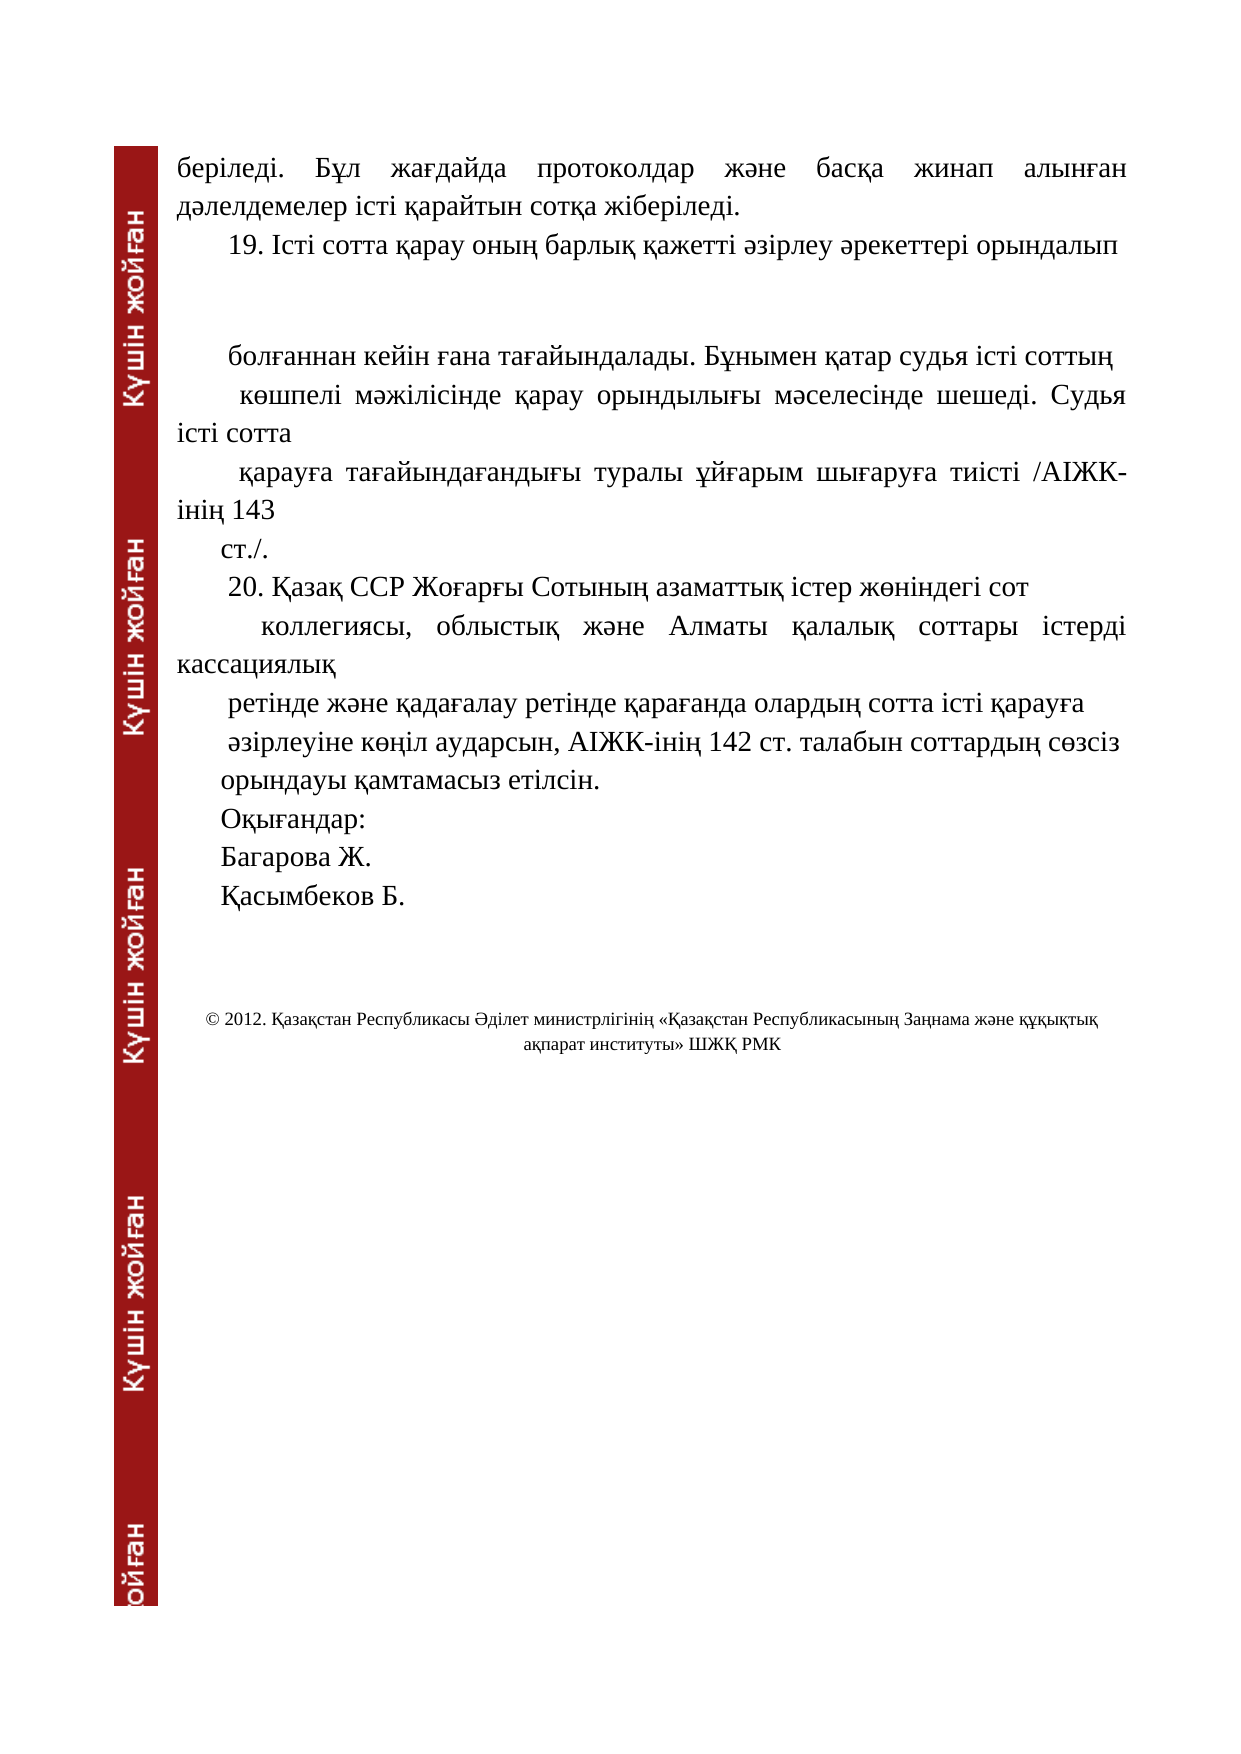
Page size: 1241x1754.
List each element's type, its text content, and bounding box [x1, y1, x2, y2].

picture [114, 564, 158, 569]
picture [114, 449, 158, 454]
text ст./. [112, 531, 1128, 564]
picture [114, 757, 158, 762]
text © 2012. Қазақстан Республикасы Әділет министрлігінің «Қазақстан Республикасының Заңнама және құқықтық ақпарат институты» ШЖҚ РМК [112, 1008, 1128, 1054]
picture [114, 680, 158, 685]
text қарауға тағайындағандығы туралы ұйғарым шығаруға тиiстi /АIЖК-iнiң 143 [112, 454, 1128, 526]
text болғаннан кейiн ғана тағайындалады. Бұнымен қатар судья iстi соттың [112, 338, 1128, 372]
text 20. Қазақ ССР Жоғарғы Сотының азаматтық iстер жөнiндегі сот [112, 569, 1128, 603]
picture [114, 719, 158, 724]
picture [114, 146, 158, 150]
picture [114, 1054, 158, 1606]
picture [114, 372, 158, 377]
picture [114, 603, 158, 608]
picture [114, 222, 158, 227]
text ретiнде және қадағалау ретiнде қарағанда олардың сотта iстi қарауға [112, 685, 1128, 719]
text коллегиясы, облыстық және Алматы қалалық соттары iстердi кассациялық [112, 608, 1128, 680]
text 19. Iстi сотта қарау оның барлық қажетті әзiрлеу әрекеттерi орындалып [112, 227, 1128, 261]
picture [114, 261, 158, 338]
picture [114, 796, 158, 801]
text орындауы қамтамасыз етiлсiн. [112, 762, 1128, 796]
text Багарова Ж. [112, 839, 1128, 873]
text Оқығандар: [112, 801, 1128, 834]
picture [114, 834, 158, 839]
text Қасымбеков Б. [112, 878, 1128, 911]
picture [114, 911, 158, 1008]
picture [114, 873, 158, 878]
text әзiрлеуiне көңiл аударсын, АIЖК-iнiң 142 ст. талабын соттардың сөзсiз [112, 724, 1128, 757]
picture [114, 526, 158, 531]
text көшпелi мәжiлiсiнде қарау орындылығы мәселесінде шешедi. Судья iстi сотта [112, 377, 1128, 449]
